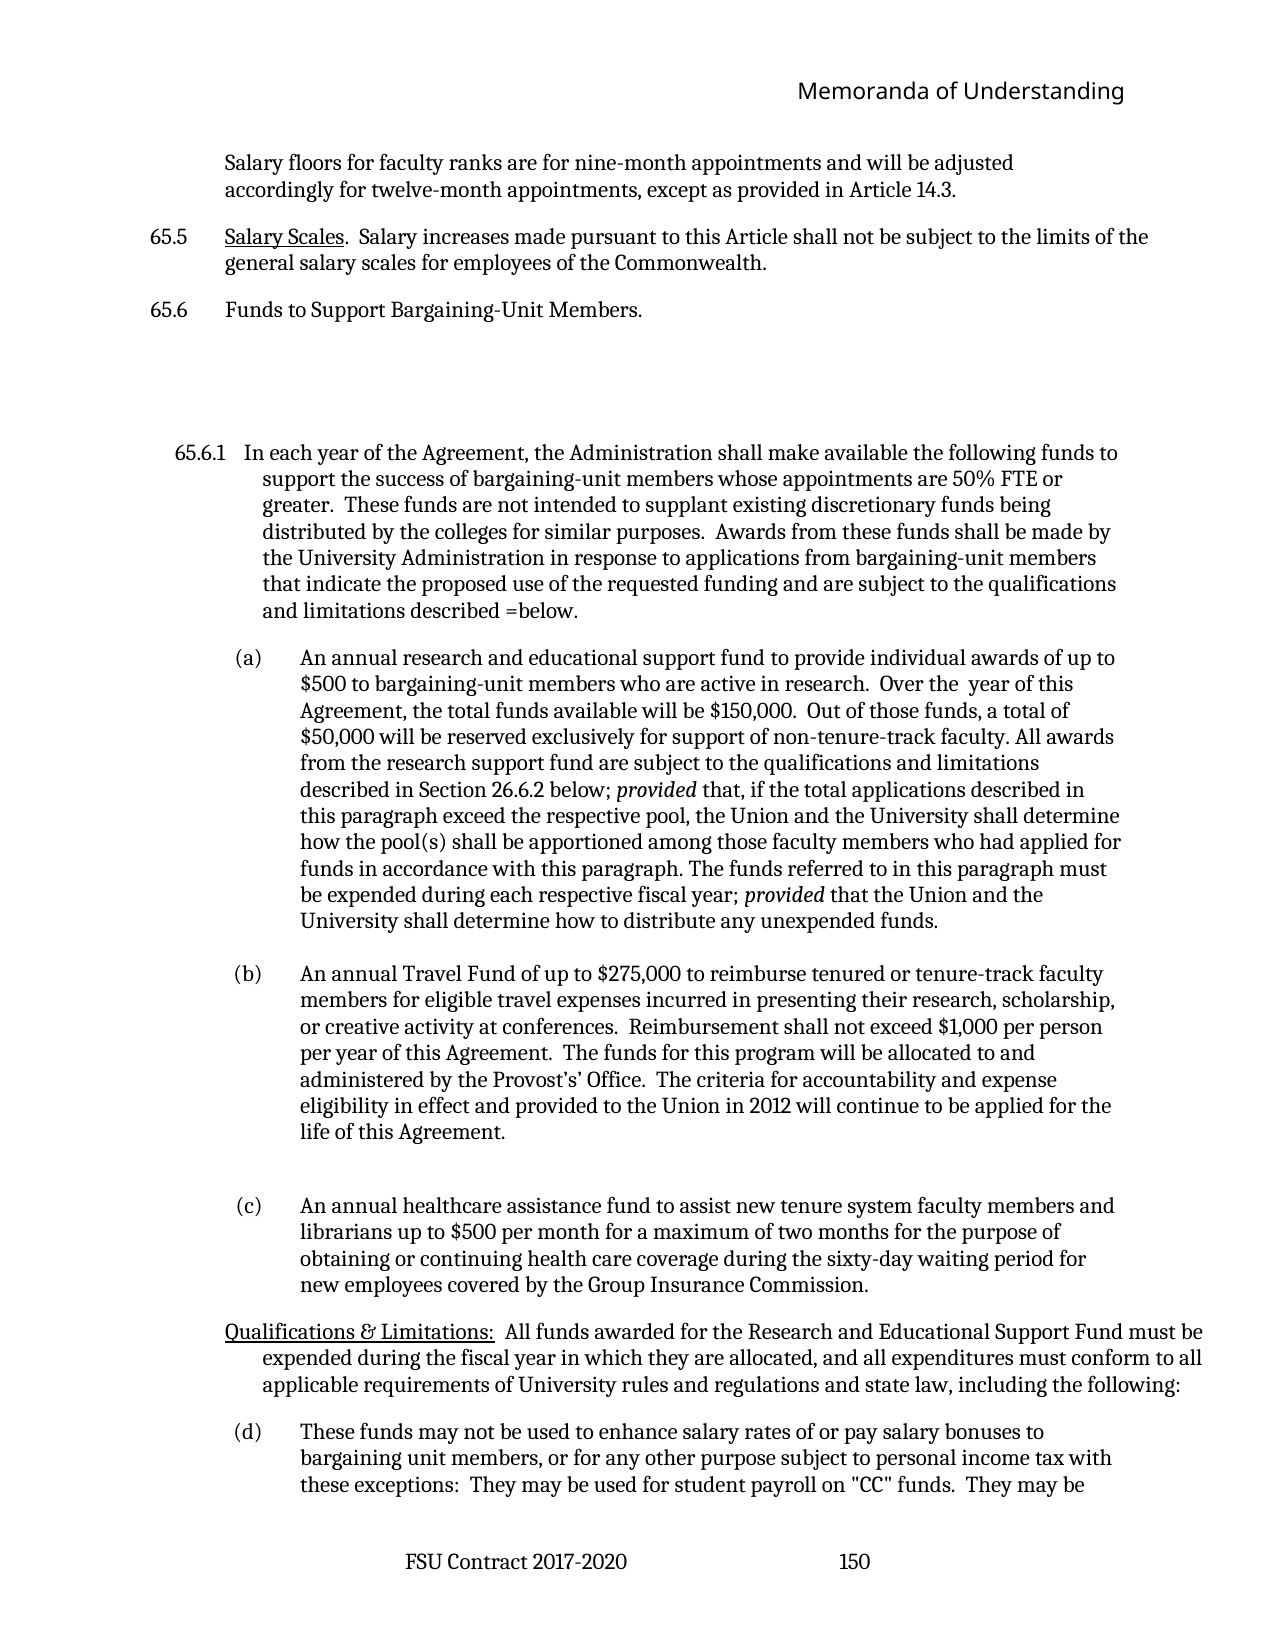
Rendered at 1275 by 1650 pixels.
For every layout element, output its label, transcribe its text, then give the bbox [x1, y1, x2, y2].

subtitle Salary Scales. Salary increases made pursuant to this Article shall not be subject to the limits of the general salary scales for employees of the Commonwealth. [187, 223, 1219, 276]
subtitle An annual Travel Fund of up to $275,000 to reimburse tenured or tenure-track faculty members for eligible travel expenses incurred in presenting their research, scholarship, or creative activity at conferences. Reimbursement shall not exceed $1,000 per person per year of this Agreement. The funds for this program will be allocated to and administered by the Provost’s’ Office. The criteria for accountability and expense eligibility in effect and provided to the Union in 2012 will continue to be applied for the life of this Agreement. [262, 961, 1125, 1145]
text Salary floors for faculty ranks are for nine-month appointments and will be adjusted accordingly for twelve-month appointments, except as provided in Article 14.3. [225, 150, 1125, 203]
subtitle Qualifications & Limitations: All funds awarded for the Research and Educational Support Fund must be expended during the fiscal year in which they are allocated, and all expenditures must conform to all applicable requirements of University rules and regulations and state law, including the following: [225, 1319, 1219, 1398]
subtitle An annual healthcare assistance fund to assist new tenure system faculty members and librarians up to $500 per month for a maximum of two months for the purpose of obtaining or continuing health care coverage during the sixty-day waiting period for new employees covered by the Group Insurance Commission. [262, 1193, 1125, 1298]
subtitle Funds to Support Bargaining-Unit Members. [187, 297, 1219, 323]
subtitle An annual research and educational support fund to provide individual awards of up to $500 to bargaining-unit members who are active in research. Over the year of this Agreement, the total funds available will be $150,000. Out of those funds, a total of $50,000 will be reserved exclusively for support of non-tenure-track faculty. All awards from the research support fund are subject to the qualifications and limitations described in Section 26.6.2 below; provided that, if the total applications described in this paragraph exceed the respective pool, the Union and the University shall determine how the pool(s) shall be apportioned among those faculty members who had applied for funds in accordance with this paragraph. The funds referred to in this paragraph must be expended during each respective fiscal year; provided that the Union and the University shall determine how to distribute any unexpended funds. [262, 645, 1125, 934]
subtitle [262, 1419, 1125, 1498]
subtitle In each year of the Agreement, the Administration shall make available the following funds to support the success of bargaining-unit members whose appointments are 50% FTE or greater. These funds are not intended to supplant existing discretionary funds being distributed by the colleges for similar purposes. Awards from these funds shall be made by the University Administration in response to applications from bargaining-unit members that indicate the proposed use of the requested funding and are subject to the qualifications and limitations described =below. [225, 439, 1125, 624]
